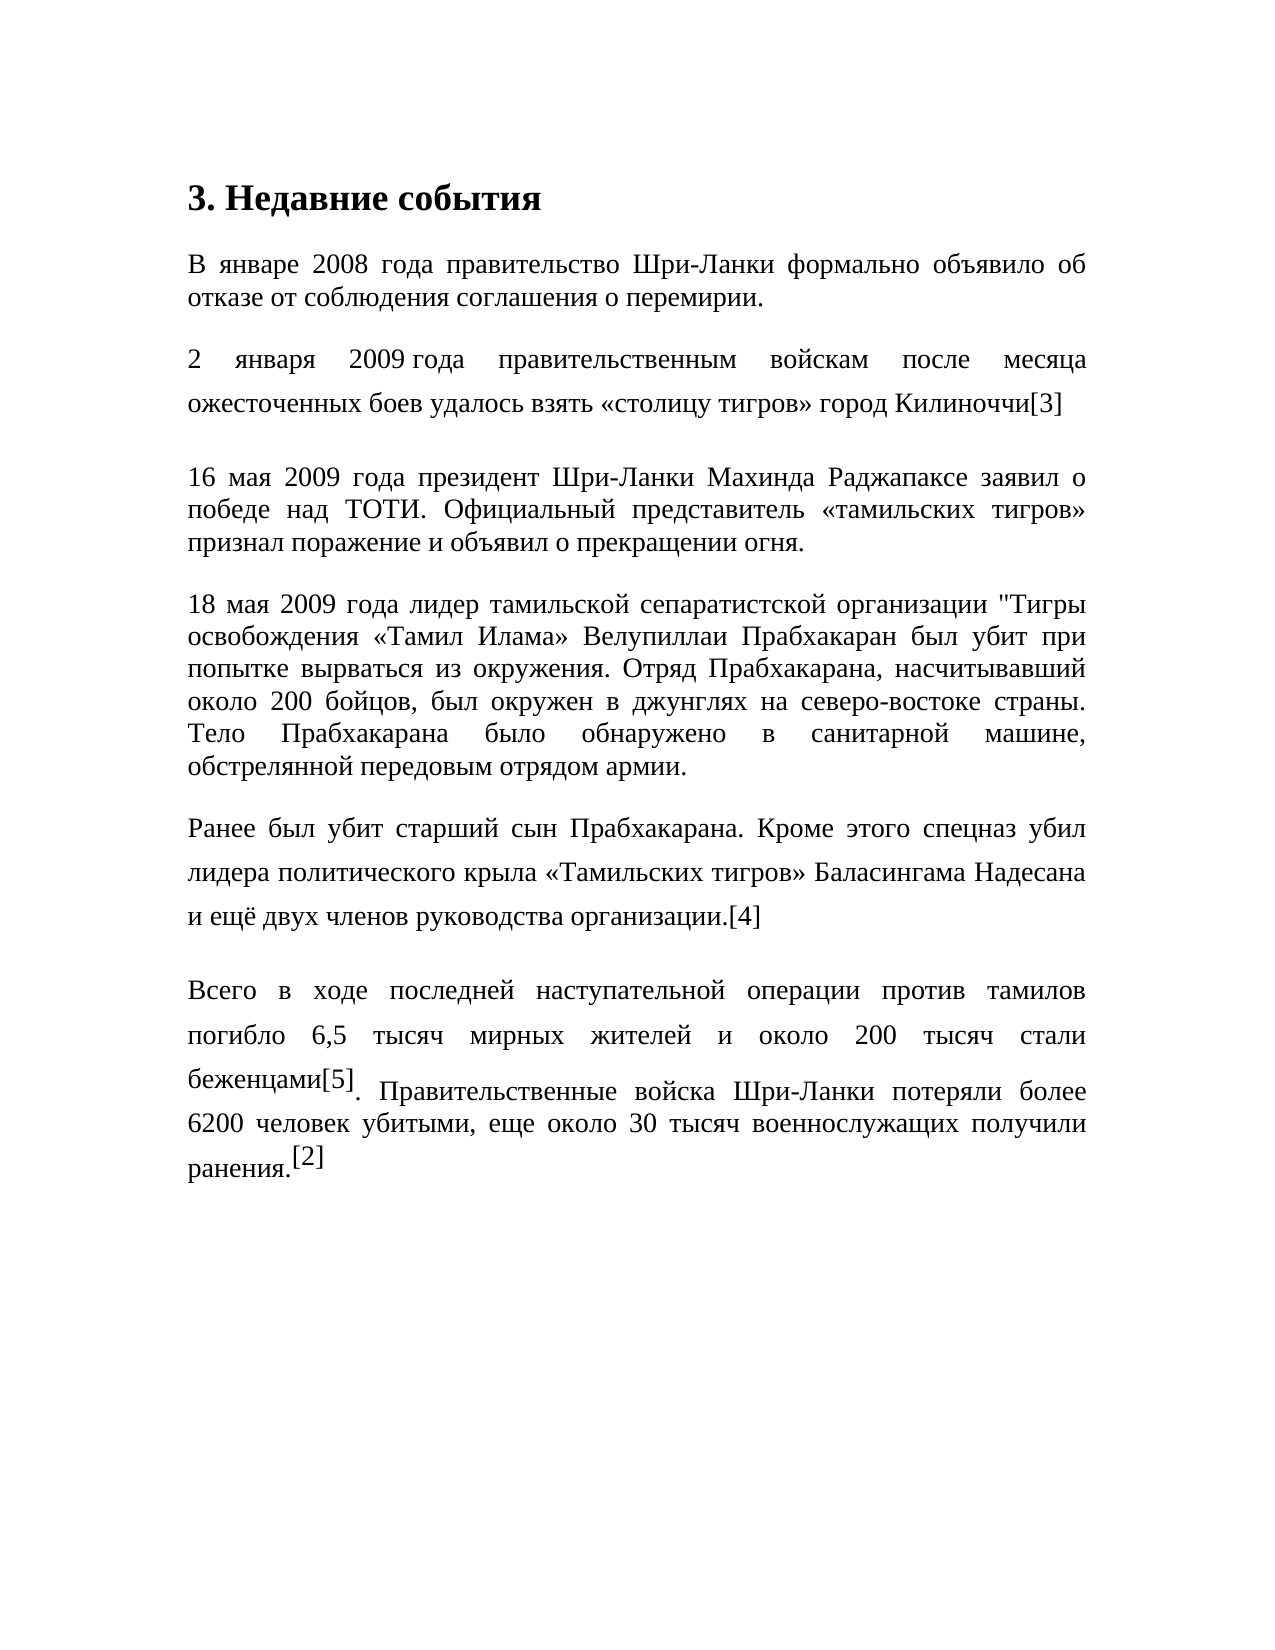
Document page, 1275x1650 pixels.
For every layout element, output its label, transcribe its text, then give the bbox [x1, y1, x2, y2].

text 18 мая 2009 года лидер тамильской сепаратистской организации "Тигры освобождения «Тамил Илама» Велупиллаи Прабхакаран был убит при попытке вырваться из окружения. Отряд Прабхакарана, насчитывавший около 200 бойцов, был окружен в джунглях на северо-востоке страны. Тело Прабхакарана было обнаружено в санитарной машине, обстрелянной передовым отрядом армии. [187, 587, 1087, 781]
list 3. Недавние события [187, 175, 1087, 218]
text 16 мая 2009 года президент Шри-Ланки Махинда Раджапаксе заявил о победе над ТОТИ. Официальный представитель «тамильских тигров» признал поражение и объявил о прекращении огня. [187, 460, 1087, 557]
text 2 января 2009 года правительственным войскам после месяца ожесточенных боев удалось взять «столицу тигров» город Килиноччи[3] [187, 342, 1087, 431]
text Всего в ходе последней наступательной операции против тамилов погибло 6,5 тысяч мирных жителей и около 200 тысяч стали беженцами[5]. Правительственные войска Шри-Ланки потеряли более 6200 человек убитыми, еще около 30 тысяч военнослужащих получили ранения.[2] [187, 973, 1087, 1183]
text В январе 2008 года правительство Шри-Ланки формально объявило об отказе от соблюдения соглашения о перемирии. [187, 248, 1087, 312]
text Ранее был убит старший сын Прабхакарана. Кроме этого спецназ убил лидера политического крыла «Тамильских тигров» Баласингама Надесана и ещё двух членов руководства организации.[4] [187, 811, 1087, 944]
